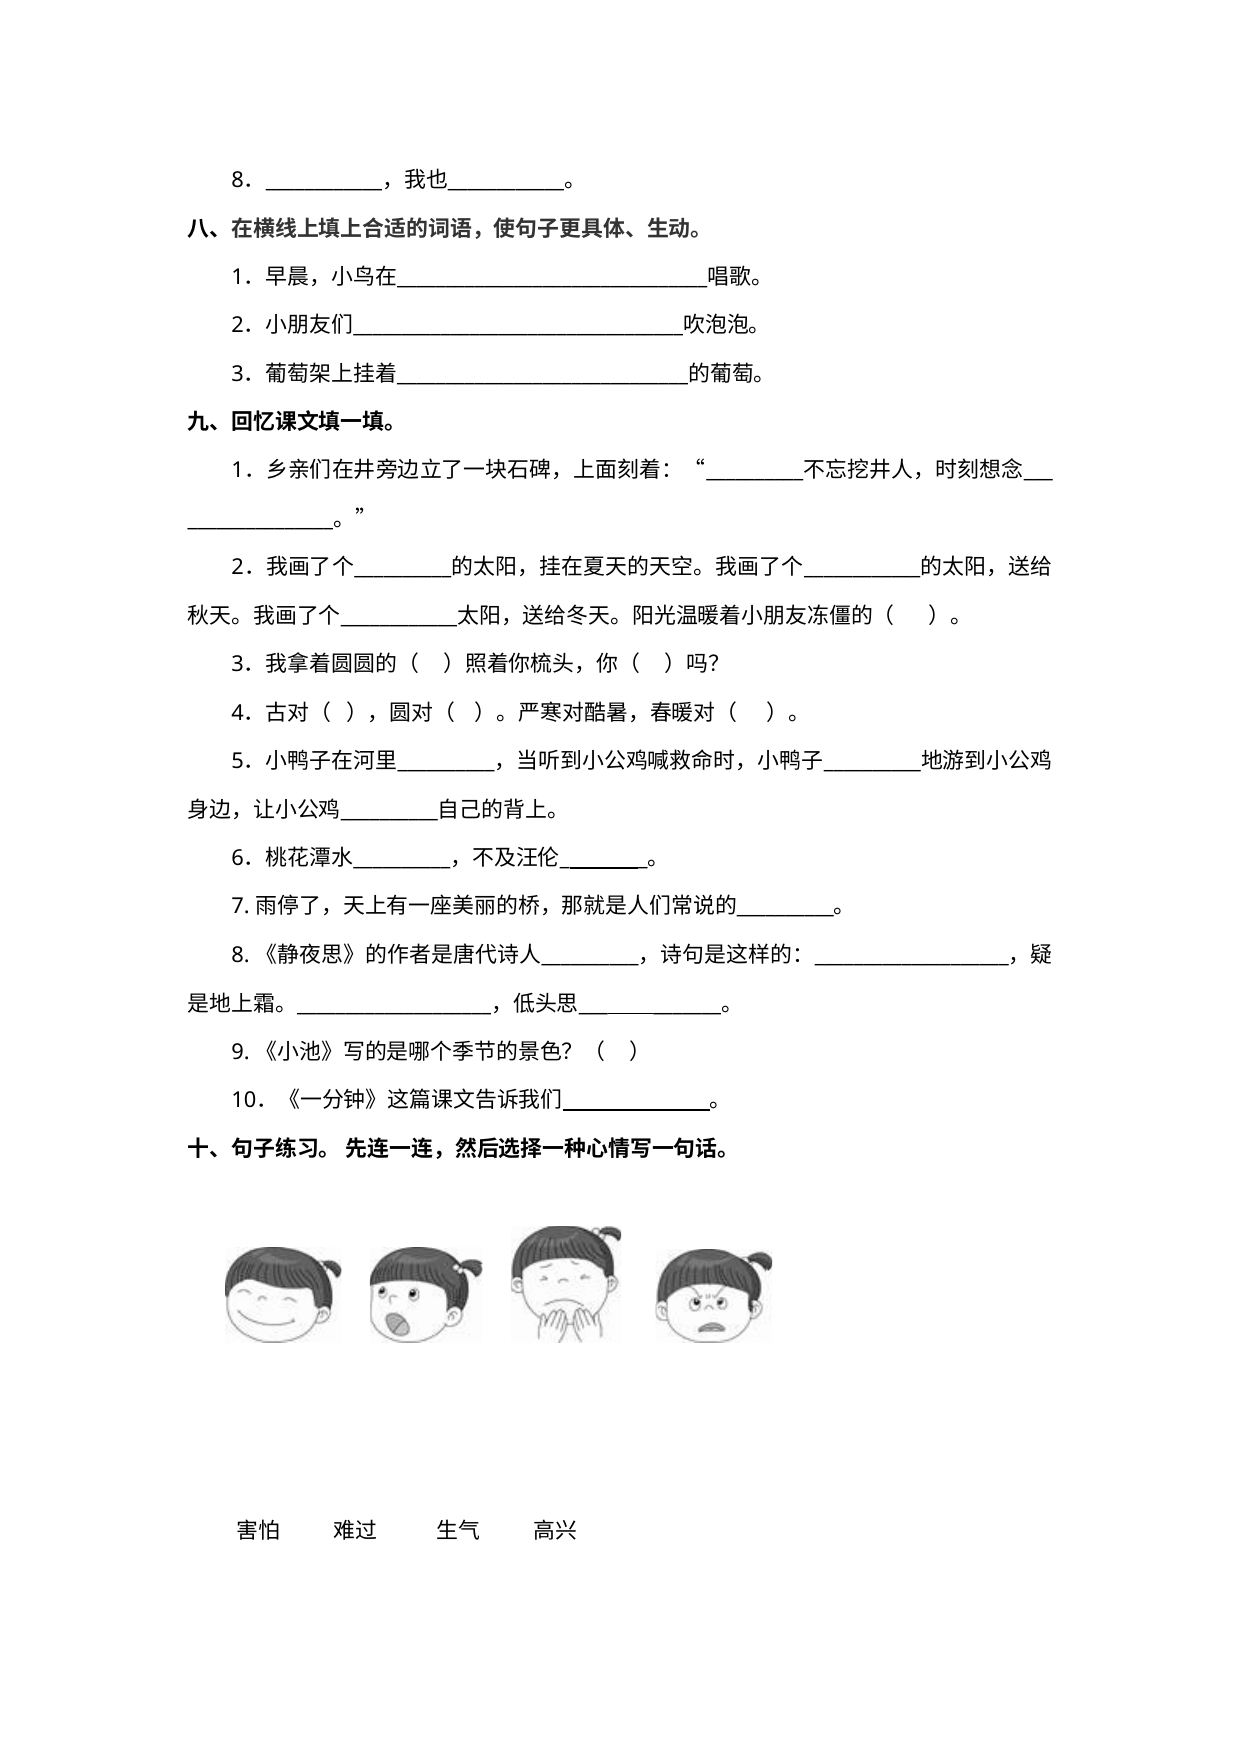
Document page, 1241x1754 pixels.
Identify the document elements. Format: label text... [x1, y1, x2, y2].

text 8. 《静夜思》的作者是唐代诗人__________，诗句是这样的：____________________，疑是地上霜。____________________，低头思___ _______。 [187, 937, 1053, 1018]
list 害怕 难过 生气 高兴 [225, 1513, 1053, 1546]
text 7. 雨停了，天上有一座美丽的桥，那就是人们常说的__________。 [187, 888, 1053, 921]
text 八、在横线上填上合适的词语，使句子更具体、生动。 [187, 210, 1053, 243]
text 9. 《小池》写的是哪个季节的景色？（ ） [187, 1034, 1053, 1066]
picture [510, 1226, 622, 1343]
text 10．《一分钟》这篇课文告诉我们 。 [187, 1082, 1053, 1114]
text 5．小鸭子在河里__________，当听到小公鸡喊救命时，小鸭子__________地游到小公鸡身边，让小公鸡__________自己的背上。 [187, 743, 1053, 824]
text 2．小朋友们__________________________________吹泡泡。 [187, 307, 1053, 339]
text 6．桃花潭水__________，不及汪伦_ _。 [187, 840, 1053, 872]
text 2．我画了个__________的太阳，挂在夏天的天空。我画了个____________的太阳，送给秋天。我画了个____________太阳，送给冬天。阳光温暖着小朋友冻僵的（ ）。 [187, 549, 1053, 630]
text 3．葡萄架上挂着______________________________的葡萄。 [187, 355, 1053, 388]
picture [225, 1247, 342, 1343]
text 4．古对（ ），圆对（ ）。严寒对酷暑，春暖对（ ）。 [187, 694, 1053, 727]
picture [369, 1247, 483, 1343]
picture [655, 1249, 773, 1343]
text 3．我拿着圆圆的（ ）照着你梳头，你（ ）吗？ [187, 646, 1053, 679]
text 十、句子练习。 先连一连，然后选择一种心情写一句话。 [187, 1130, 1053, 1163]
text 8．____________，我也____________。 [187, 162, 1053, 194]
text 1．早晨，小鸟在________________________________唱歌。 [187, 259, 1053, 291]
text 九、回忆课文填一填。 [187, 404, 1053, 436]
text 1．乡亲们在井旁边立了一块石碑，上面刻着：“__________不忘挖井人，时刻想念__________________。” [187, 452, 1053, 533]
